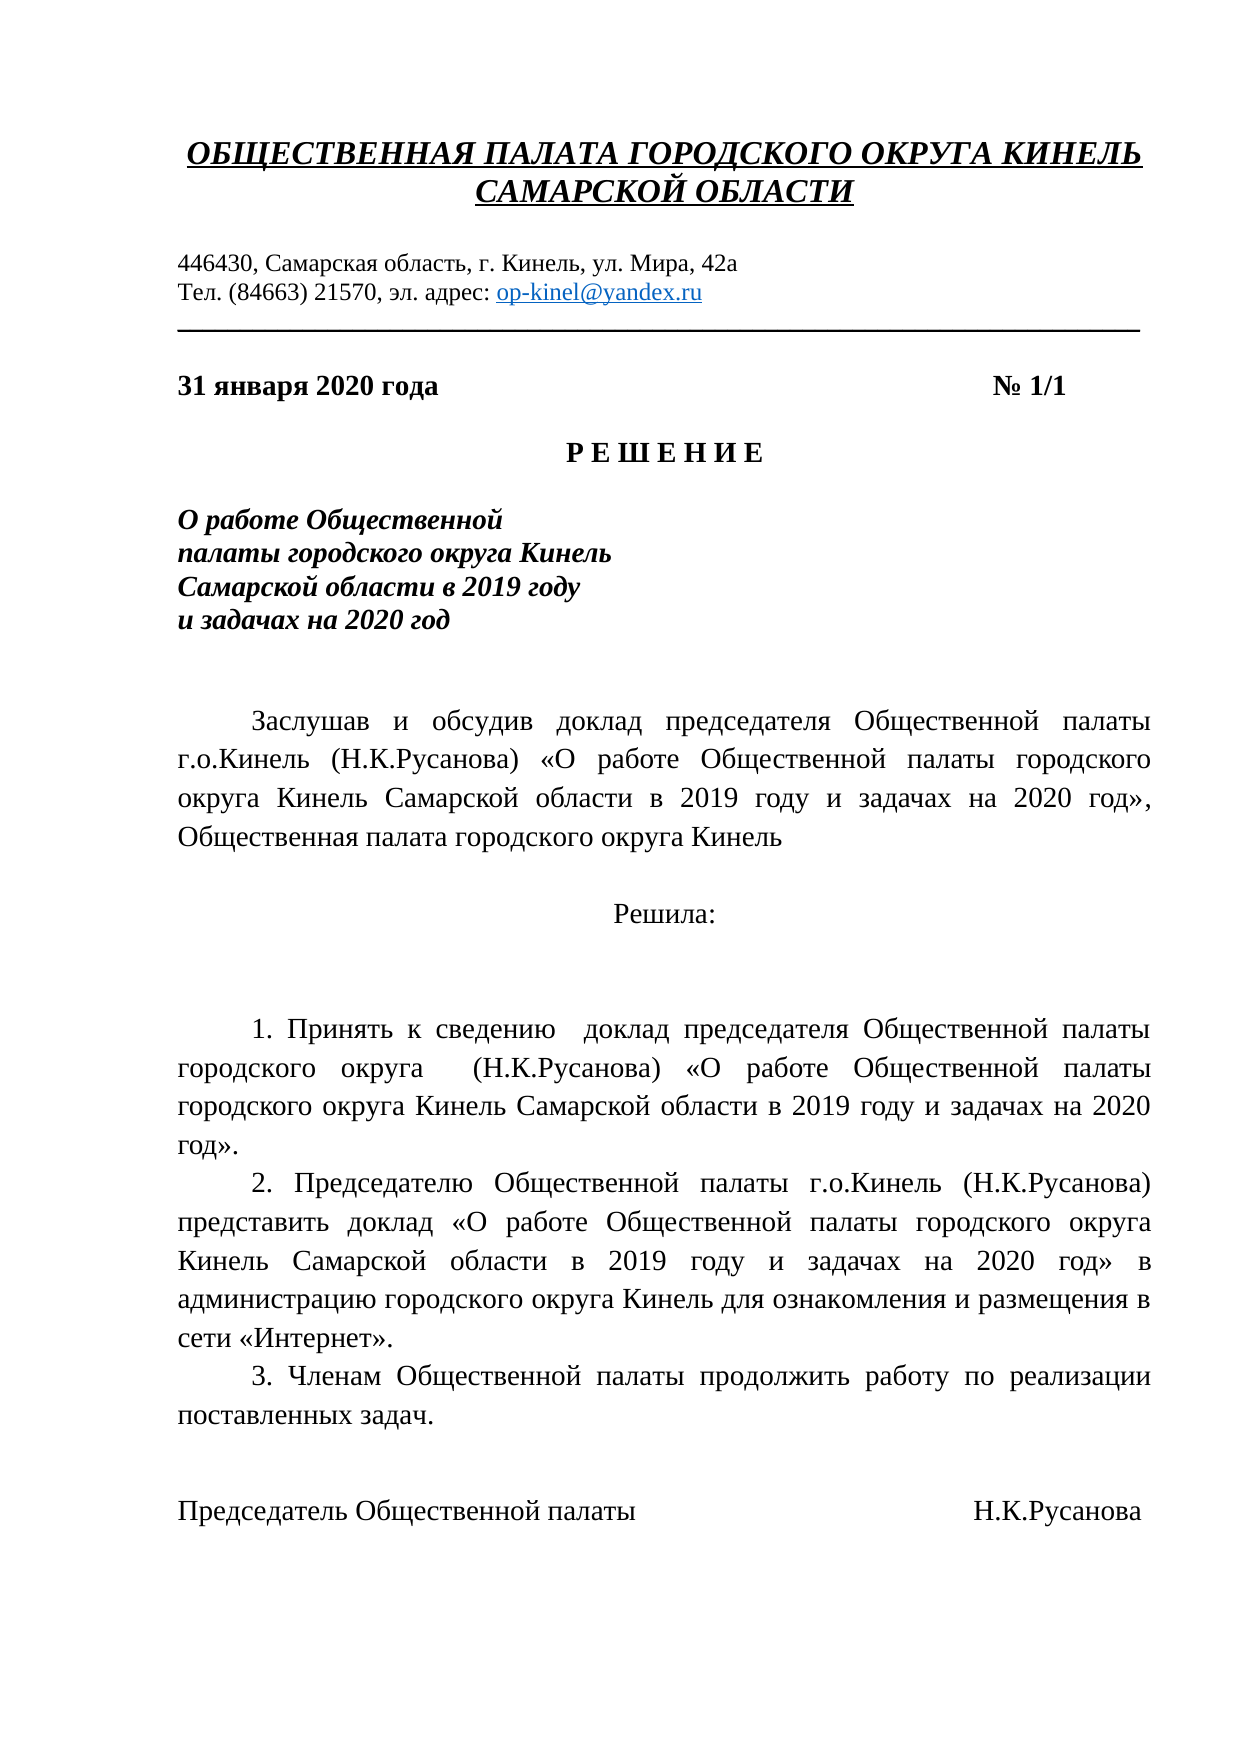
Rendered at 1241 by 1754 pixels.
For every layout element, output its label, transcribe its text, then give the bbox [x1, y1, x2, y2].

text палаты городского округа Кинель [177, 535, 1152, 569]
text 1. Принять к сведению доклад председателя Общественной палаты городского округа (Н.К.Русанова) «О работе Общественной палаты городского округа Кинель Самарской области в 2019 году и задачах на 2020 год». [177, 1011, 1152, 1161]
text О работе Общественной [177, 502, 1152, 535]
text 2. Председателю Общественной палаты г.о.Кинель (Н.К.Русанова) представить доклад «О работе Общественной палаты городского округа Кинель Самарской области в 2019 году и задачах на 2020 год» в администрацию городского округа Кинель для ознакомления и размещения в сети «Интернет». [177, 1166, 1152, 1353]
text Р Е Ш Е Н И Е [177, 435, 1152, 468]
text ОБЩЕСТВЕННАЯ ПАЛАТА ГОРОДСКОГО ОКРУГА КИНЕЛЬ САМАРСКОЙ ОБЛАСТИ [177, 133, 1152, 209]
text Самарской области в 2019 году [177, 569, 1152, 602]
text 446430, Самарская область, г. Кинель, ул. Мира, 42а [177, 248, 1152, 277]
text 3. Членам Общественной палаты продолжить работу по реализации поставленных задач. [177, 1358, 1152, 1430]
text Тел. (84663) 21570, эл. адрес: op-kinel@yandex.ru [177, 277, 1152, 305]
text 31 января 2020 года № 1/1 [177, 368, 1152, 401]
text Председатель Общественной палаты Н.К.Русанова [177, 1493, 1152, 1526]
text и задачах на 2020 год [177, 602, 1152, 636]
text _____________________________________________________________________________ [177, 305, 1152, 334]
text Решила: [177, 896, 1152, 929]
text Заслушав и обсудив доклад председателя Общественной палаты г.о.Кинель (Н.К.Русанова) «О работе Общественной палаты городского округа Кинель Самарской области в 2019 году и задачах на 2020 год», Общественная палата городского округа Кинель [177, 703, 1152, 852]
